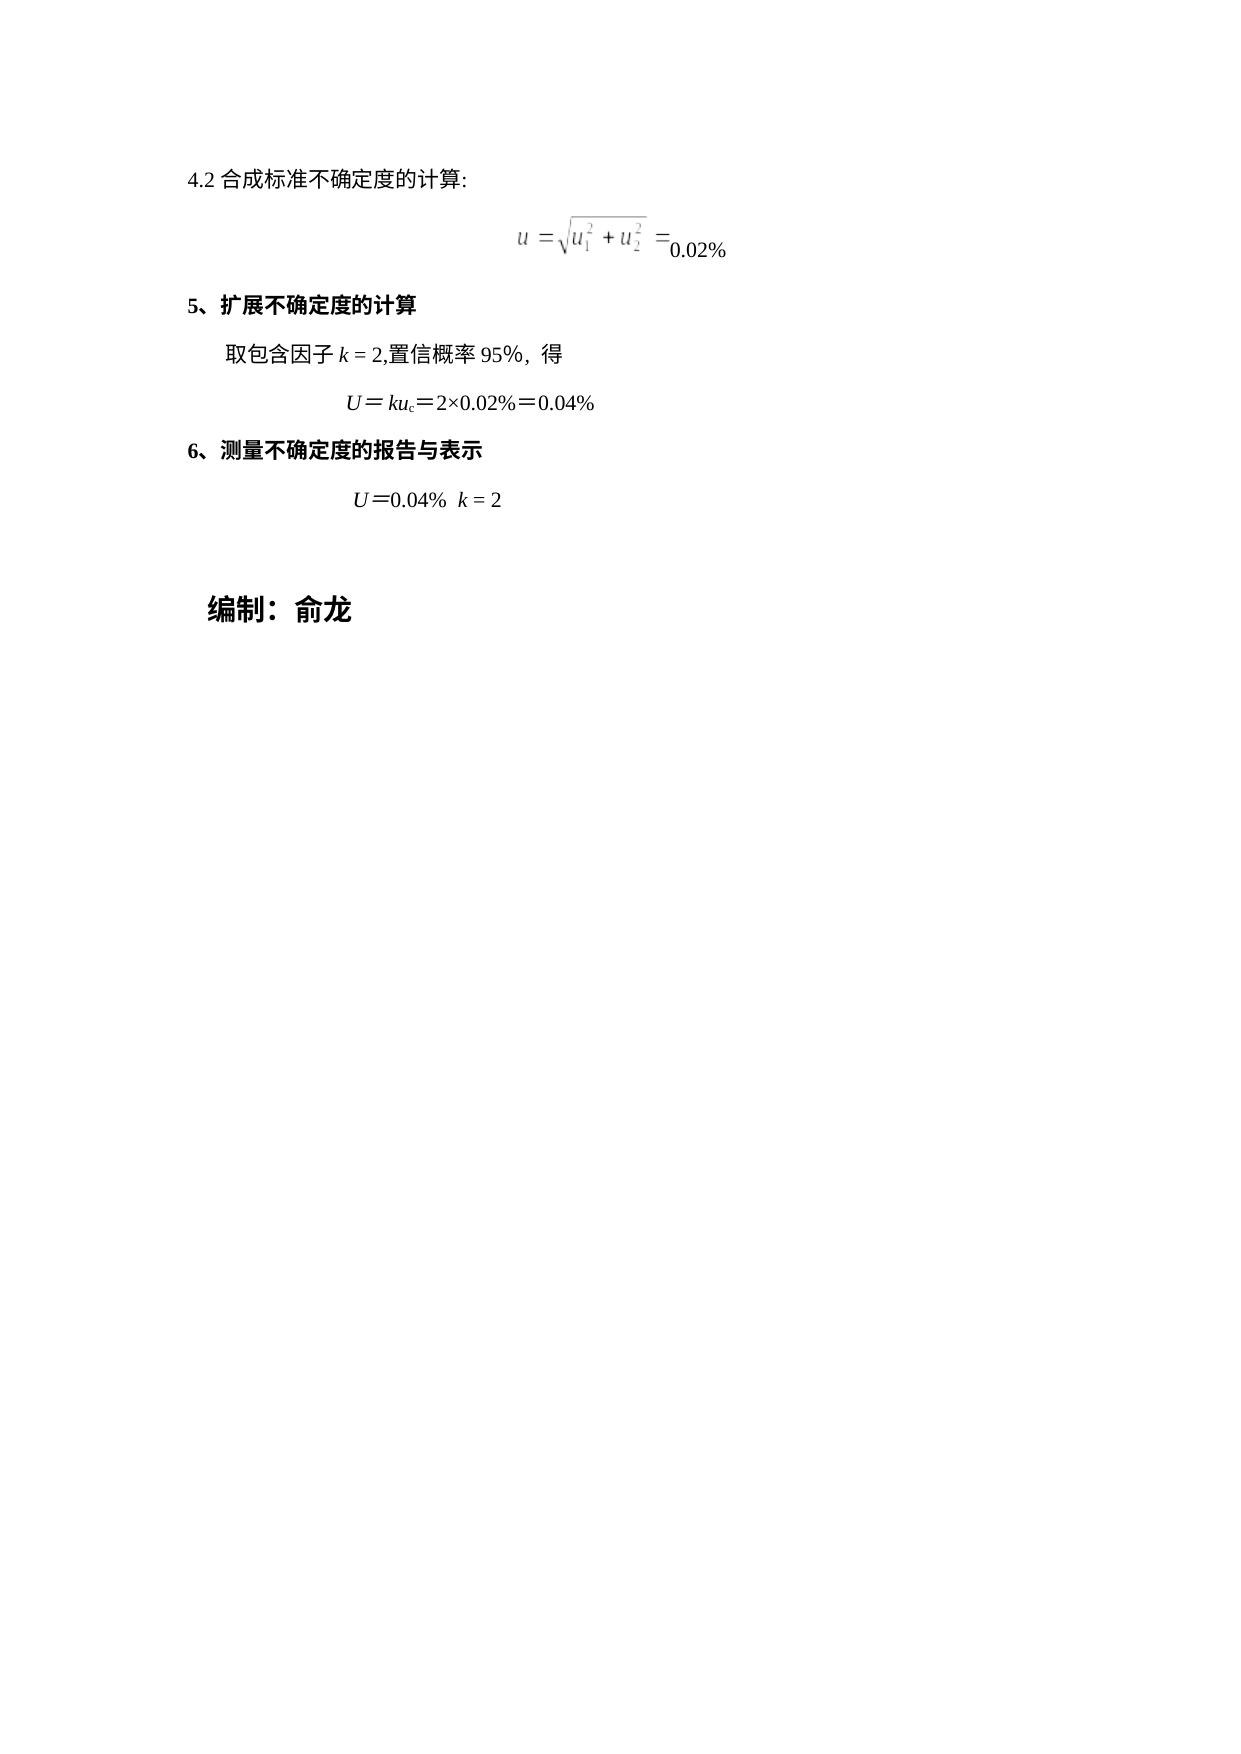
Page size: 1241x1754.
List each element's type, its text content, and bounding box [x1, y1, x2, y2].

text U＝0.04% k = 2 [269, 481, 1053, 514]
text 5、扩展不确定度的计算 [187, 288, 1053, 320]
text 0.02% [187, 210, 1053, 275]
text U＝ kuc＝2×0.02%＝0.04% [269, 384, 1053, 417]
text 6、测量不确定度的报告与表示 [187, 433, 1053, 465]
text 编制：俞龙 [187, 575, 1053, 640]
text 4.2 合成标准不确定度的计算: [187, 162, 1053, 194]
text 取包含因子k = 2,置信概率 95％, 得 [225, 336, 1053, 369]
